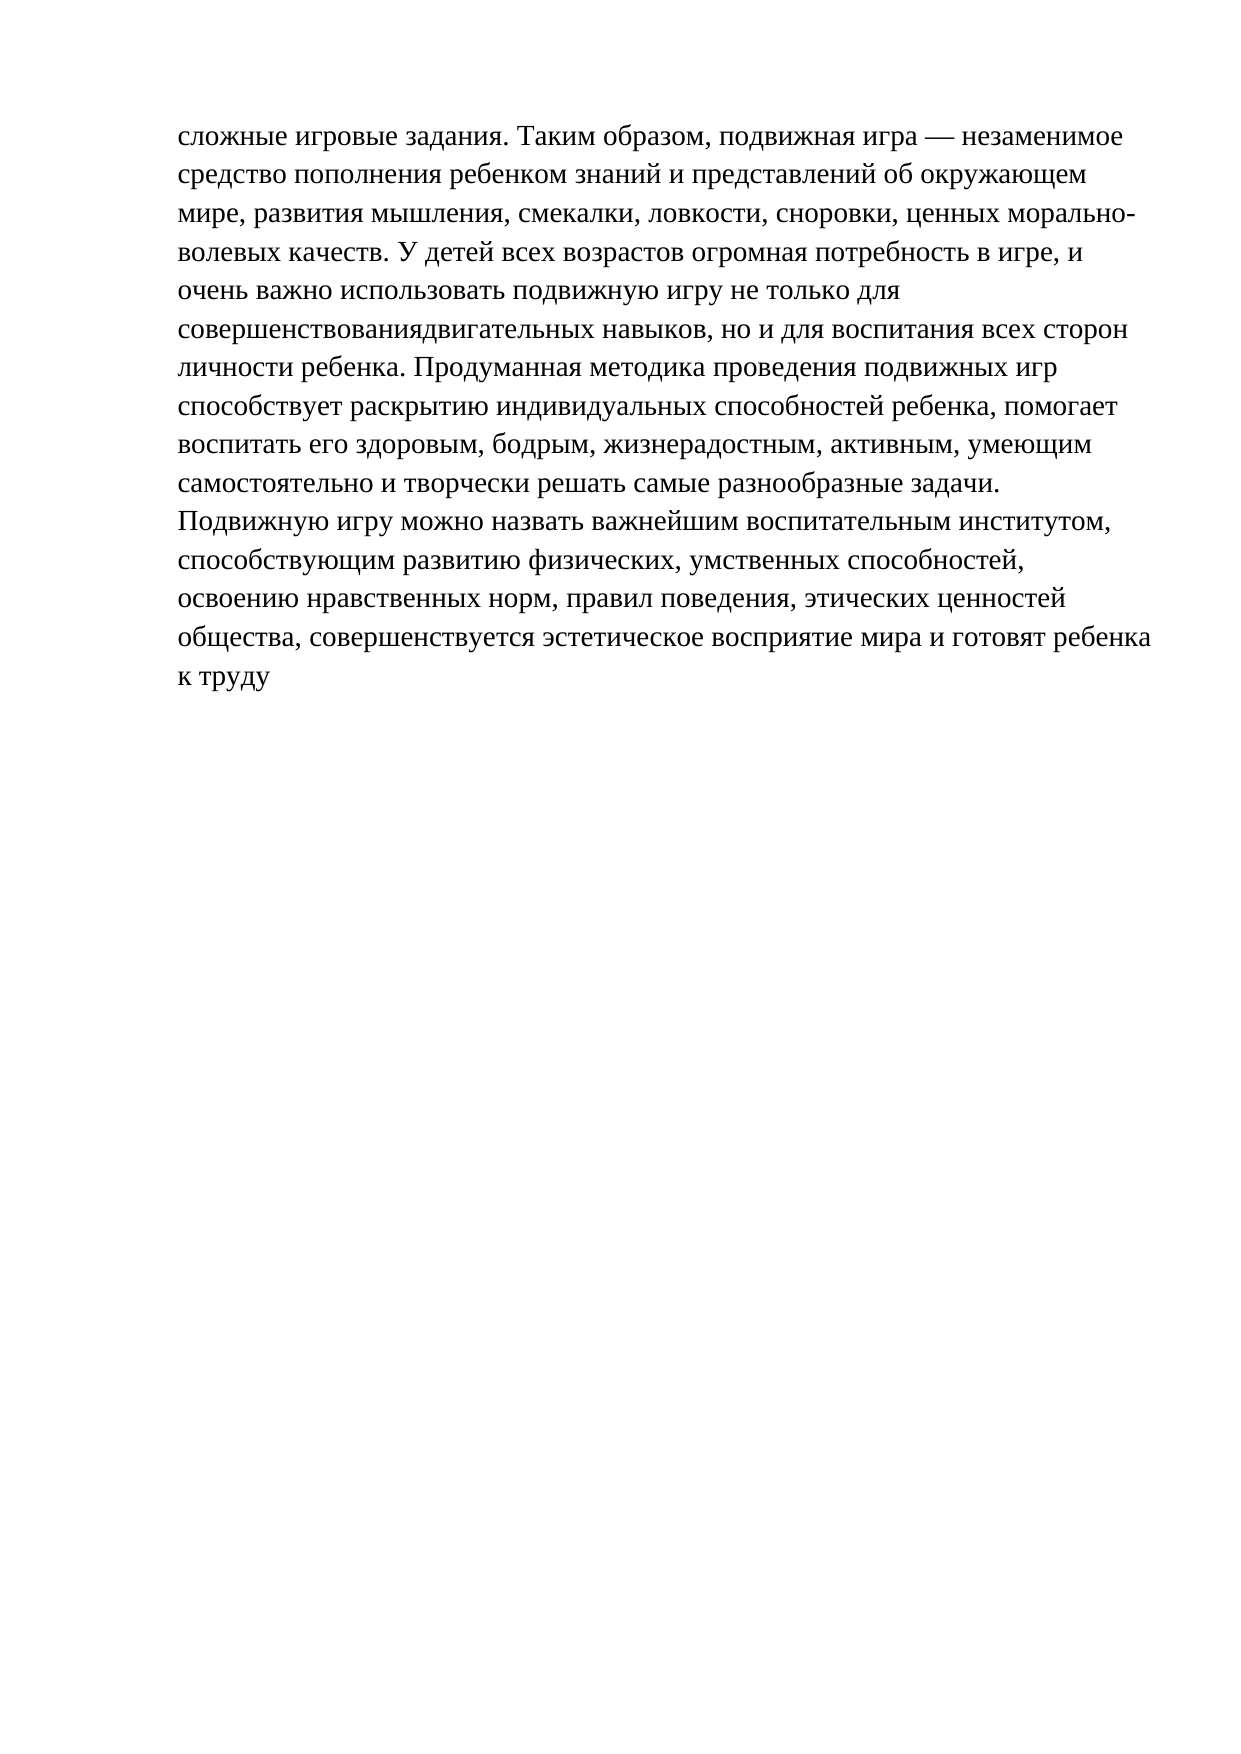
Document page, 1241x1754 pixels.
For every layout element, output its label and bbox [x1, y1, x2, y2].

text [177, 118, 1152, 691]
